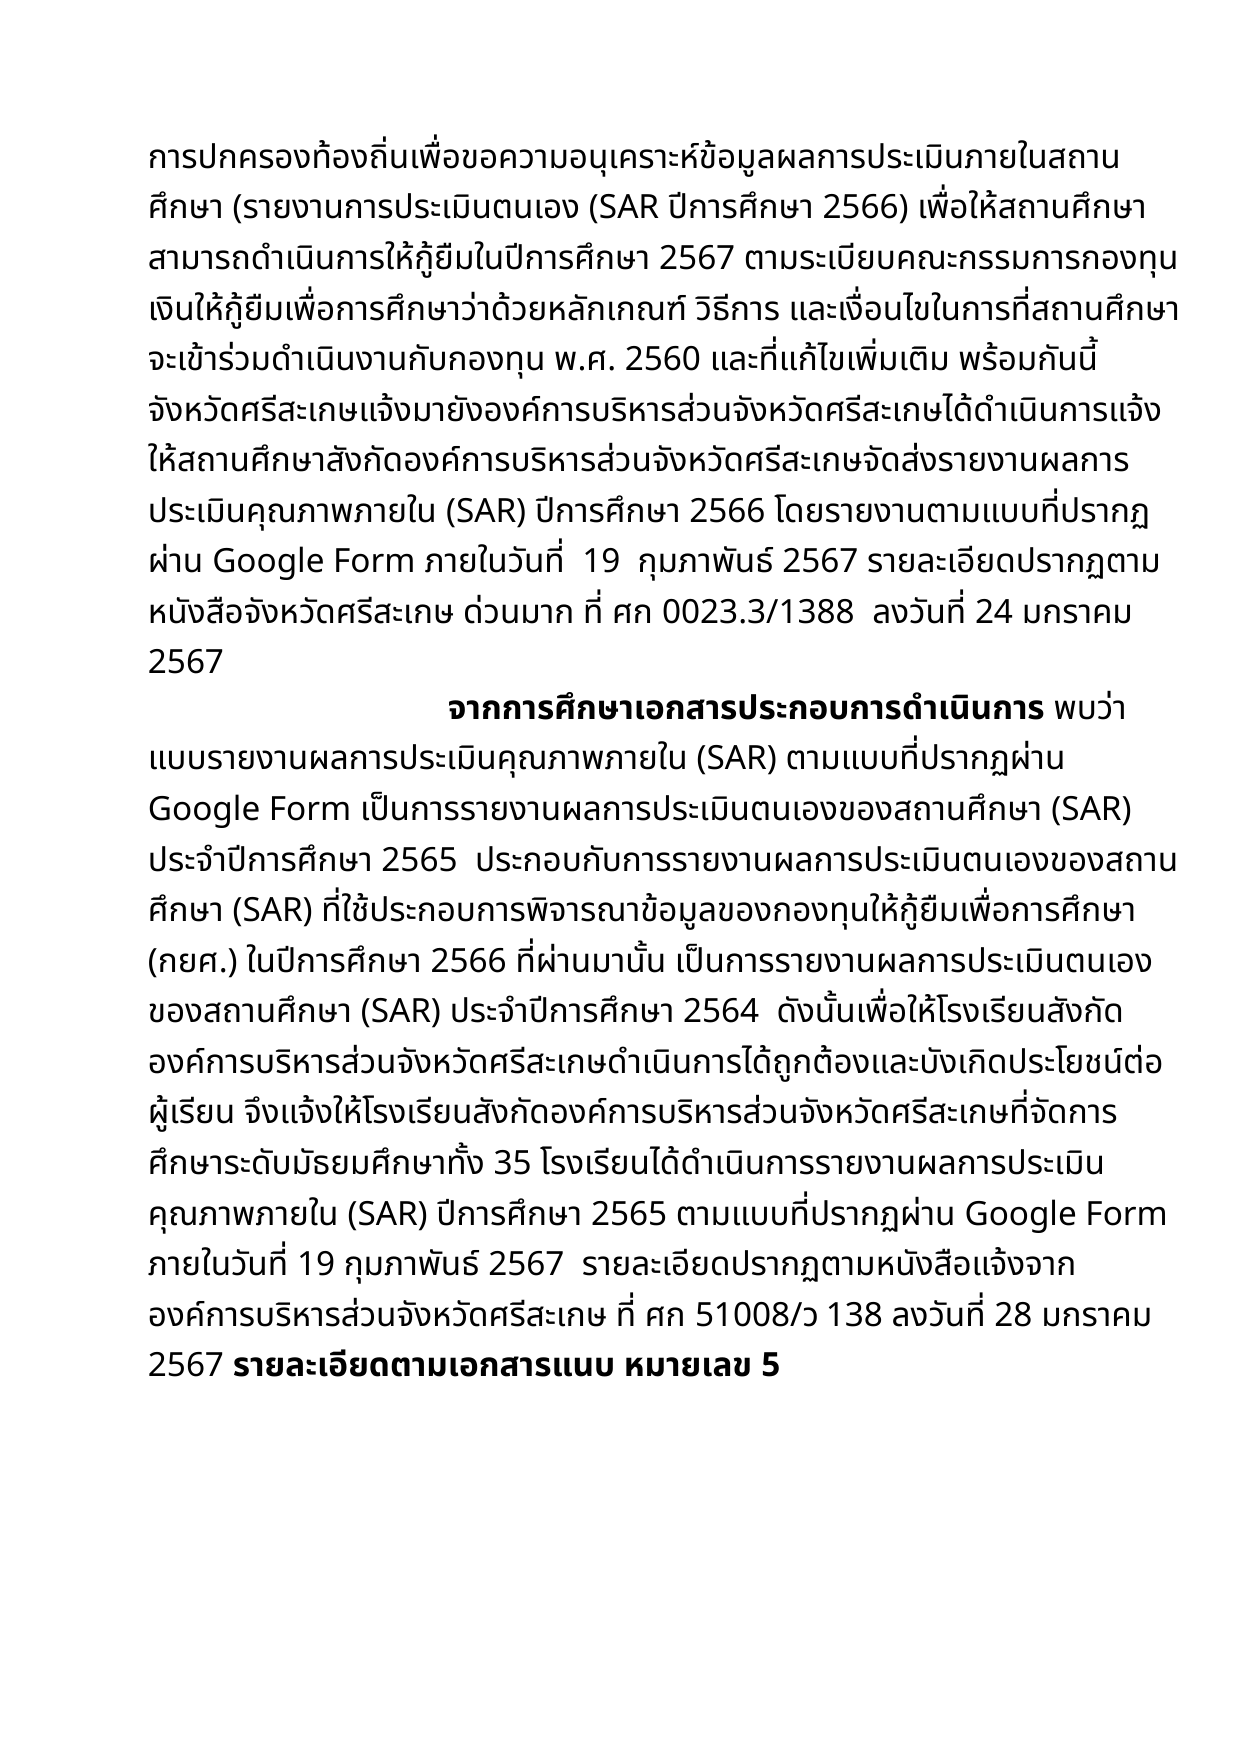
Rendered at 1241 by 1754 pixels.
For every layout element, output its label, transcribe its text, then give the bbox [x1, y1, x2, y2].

text จากการศึกษาเอกสารประกอบการดำเนินการ พบว่า แบบรายงานผลการประเมินคุณภาพภายใน (SAR) ตามแบบที่ปรากฏผ่าน Google Form เป็นการรายงานผลการประเมินตนเองของสถานศึกษา (SAR) ประจำปีการศึกษา 2565 ประกอบกับการรายงานผลการประเมินตนเองของสถานศึกษา (SAR) ที่ใช้ประกอบการพิจารณาข้อมูลของกองทุนให้กู้ยืมเพื่อการศึกษา (กยศ.) ในปีการศึกษา 2566 ที่ผ่านมานั้น เป็นการรายงานผลการประเมินตนเองของสถานศึกษา (SAR) ประจำปีการศึกษา 2564 ดังนั้นเพื่อให้โรงเรียนสังกัดองค์การบริหารส่วนจังหวัดศรีสะเกษดำเนินการได้ถูกต้องและบังเกิดประโยชน์ต่อผู้เรียน จึงแจ้งให้โรงเรียนสังกัดองค์การบริหารส่วนจังหวัดศรีสะเกษที่จัดการศึกษาระดับมัธยมศึกษาทั้ง 35 โรงเรียนได้ดำเนินการรายงานผลการประเมินคุณภาพภายใน (SAR) ปีการศึกษา 2565 ตามแบบที่ปรากฏผ่าน Google Form ภายในวันที่ 19 กุมภาพันธ์ 2567 รายละเอียดปรากฏตามหนังสือแจ้งจากองค์การบริหารส่วนจังหวัดศรีสะเกษ ที่ ศก 51008/ว138 ลงวันที่ 28 มกราคม 2567 รายละเอียดตามเอกสารแนบ หมายเลข 5 [148, 684, 1181, 1392]
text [148, 133, 1181, 684]
